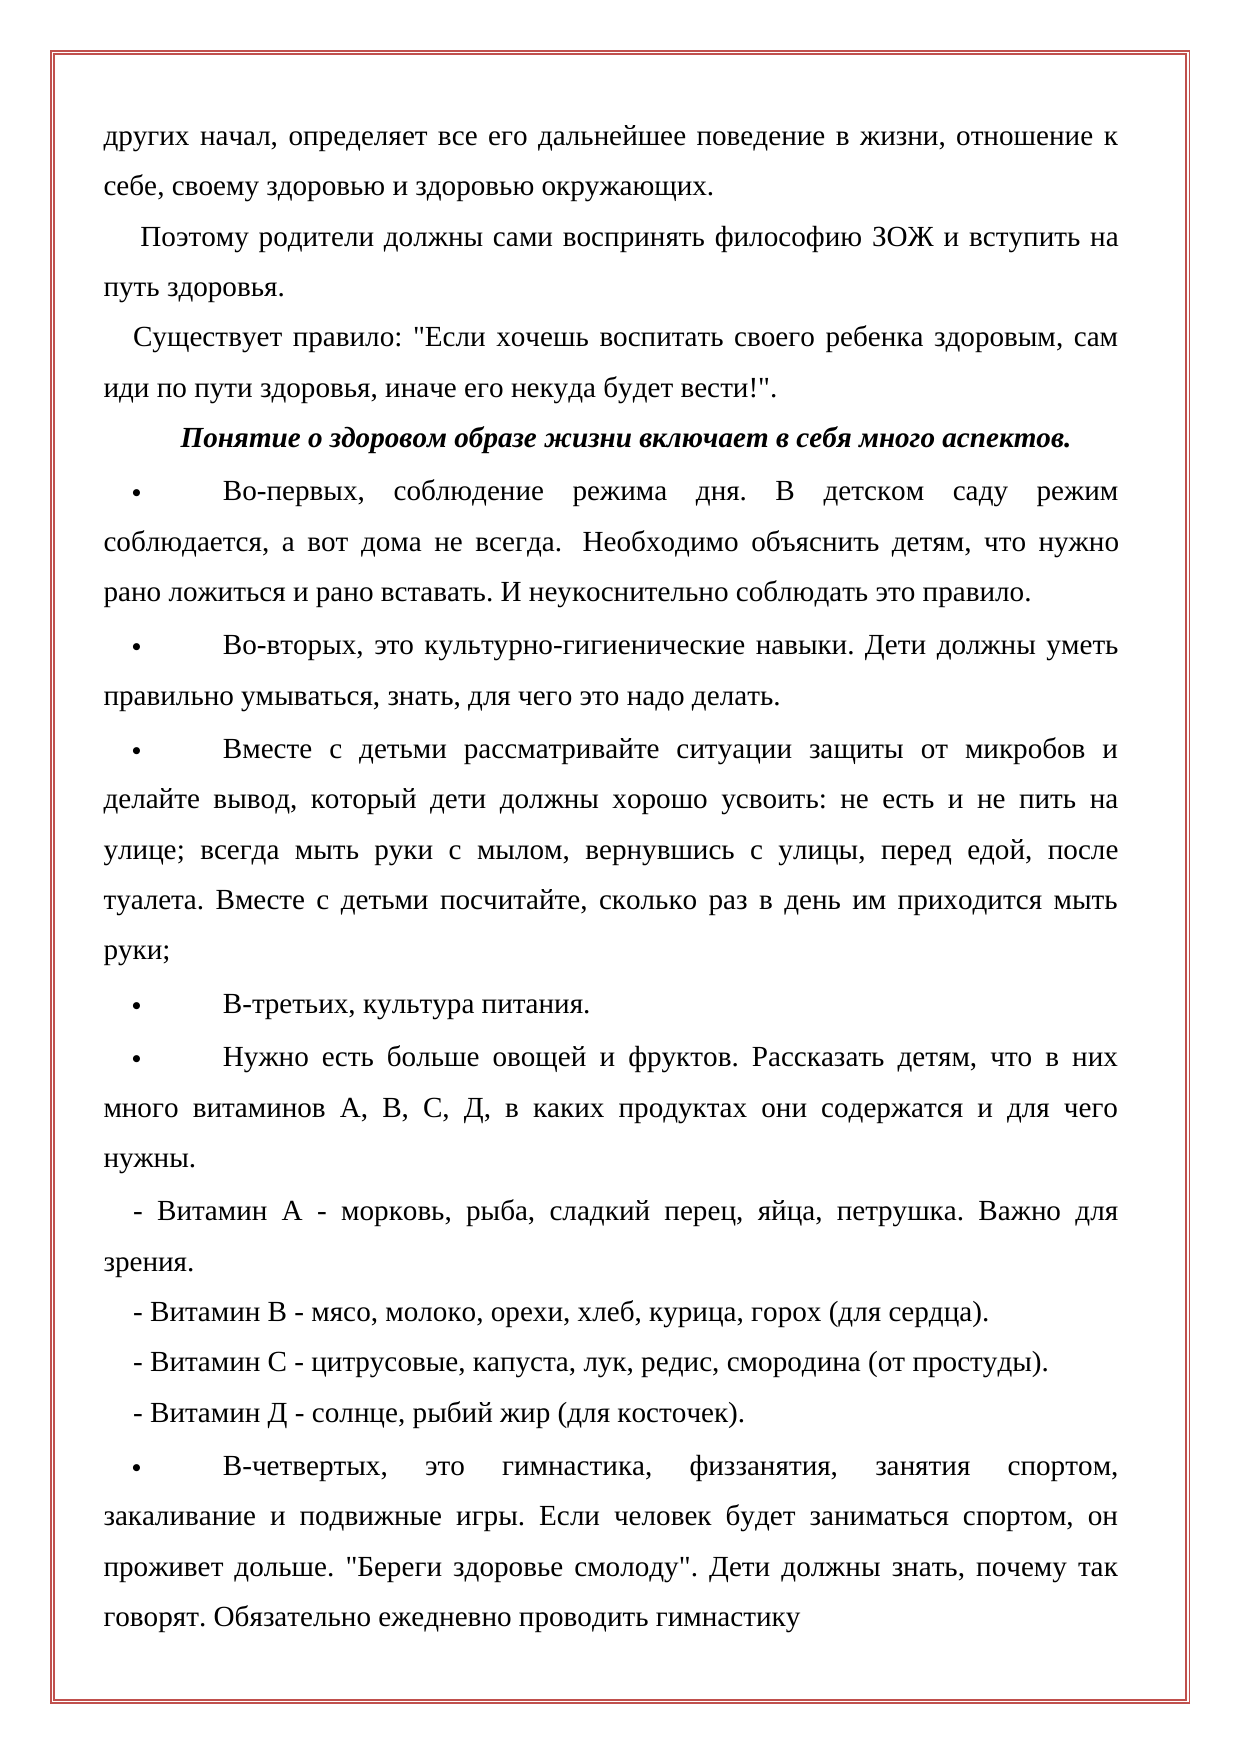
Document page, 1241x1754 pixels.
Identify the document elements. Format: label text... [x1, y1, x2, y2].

text Существует правило: "Если хочешь воспитать своего ребенка здоровым, сам иди по пути здоровья, иначе его некуда будет вести!". [103, 319, 1119, 403]
list В-третьих, культура питания. [103, 986, 1119, 1019]
list Во-вторых, это культурно-гигиенические навыки. Дети должны уметь правильно умываться, знать, для чего это надо делать. [103, 627, 1119, 711]
list Вместе с детьми рассматривайте ситуации защиты от микробов и делайте вывод, который дети должны хорошо усвоить: не есть и не пить на улице; всегда мыть руки с мылом, вернувшись с улицы, перед едой, после туалета. Вместе с детьми посчитайте, сколько раз в день им приходится мыть руки; [103, 731, 1119, 966]
text Понятие о здоровом образе жизни включает в себя много аспектов. [103, 420, 1119, 453]
list В-четвертых, это гимнастика, физзанятия, занятия спортом, закаливание и подвижные игры. Если человек будет заниматься спортом, он проживет дольше. "Береги здоровье смолоду". Дети должны знать, почему так говорят. Обязательно ежедневно проводить гимнастику [103, 1448, 1119, 1633]
list Во-первых, соблюдение режима дня. В детском саду режим соблюдается, а вот дома не всегда. Необходимо объяснить детям, что нужно рано ложиться и рано вставать. И неукоснительно соблюдать это правило. [103, 473, 1119, 608]
text - Витамин А - морковь, рыба, сладкий перец, яйца, петрушка. Важно для зрения. [103, 1193, 1119, 1277]
list Нужно есть больше овощей и фруктов. Рассказать детям, что в них много витаминов А, В, С, Д, в каких продуктах они содержатся и для чего нужны. [103, 1039, 1119, 1173]
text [103, 118, 1119, 202]
text - Витамин Д - солнце, рыбий жир (для косточек). [103, 1395, 1119, 1428]
text - Витамин С - цитрусовые, капуста, лук, редис, смородина (от простуды). [103, 1344, 1119, 1378]
text Поэтому родители должны сами воспринять философию ЗОЖ и вступить на путь здоровья. [103, 219, 1119, 303]
text - Витамин В - мясо, молоко, орехи, хлеб, курица, горох (для сердца). [103, 1294, 1119, 1328]
